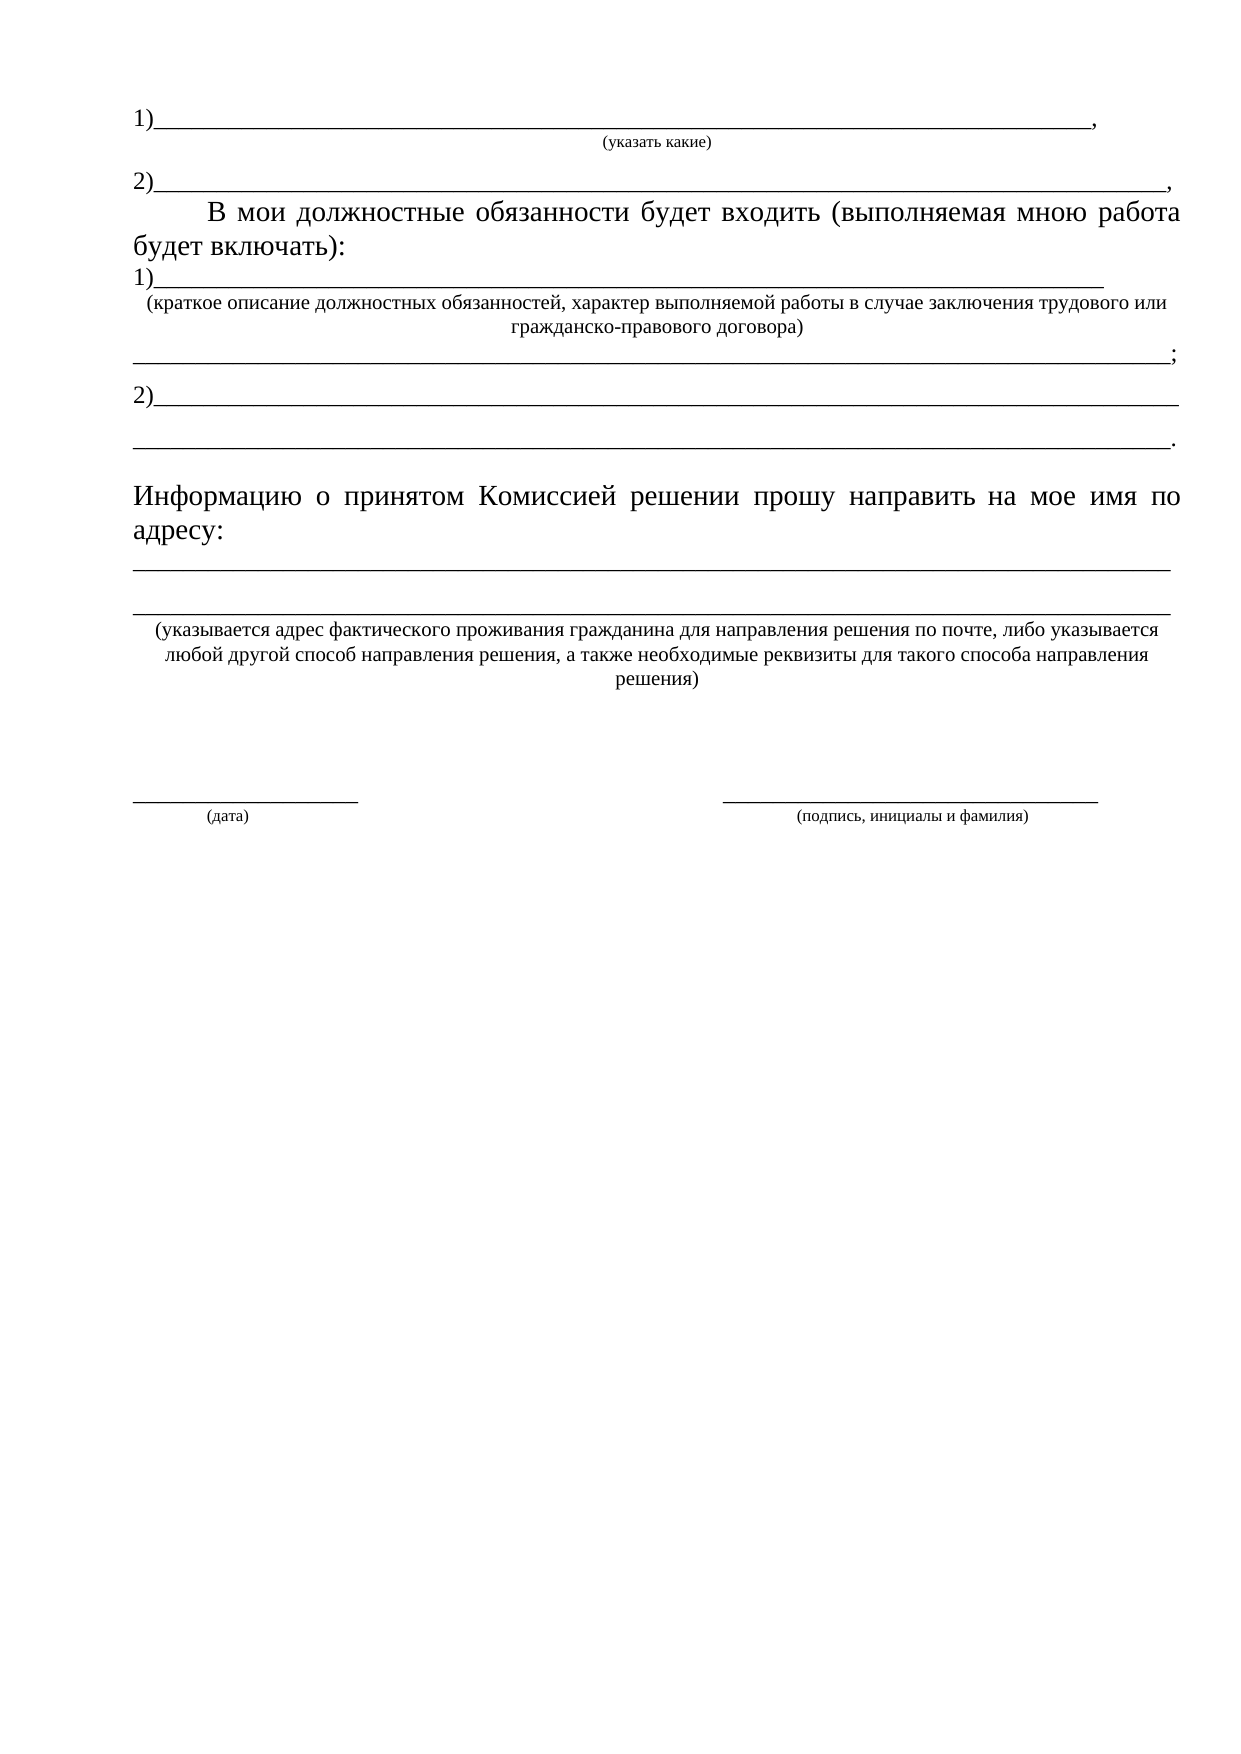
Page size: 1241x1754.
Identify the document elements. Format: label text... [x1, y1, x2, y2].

text 1)____________________________________________________________________________ [133, 262, 1181, 290]
text (дата) (подпись, инициалы и фамилия) [133, 806, 1181, 839]
text (указывается адрес фактического проживания гражданина для направления решения по почте, либо указывается любой другой способ направления решения, а также необходимые реквизиты для такого способа направления решения) [133, 617, 1181, 689]
text 1)___________________________________________________________________________, [133, 103, 1181, 132]
text __________________ ______________________________ [133, 777, 1181, 806]
text ___________________________________________________________________________________ [133, 589, 1181, 617]
text (краткое описание должностных обязанностей, характер выполняемой работы в случае заключения трудового или гражданско-правового договора) [133, 290, 1181, 338]
text В мои должностные обязанности будет входить (выполняемая мною работа будет включать): [133, 194, 1181, 262]
text 2)_________________________________________________________________________________, [133, 166, 1181, 194]
text Информацию о принятом Комиссией решении прошу направить на мое имя по адресу: [133, 478, 1181, 546]
text ___________________________________________________________________________________; [133, 338, 1181, 367]
text 2)_____________________________________________________________________________________________________________________________________________________________________. [133, 380, 1181, 452]
text (указать какие) [133, 132, 1181, 166]
text ___________________________________________________________________________________ [133, 546, 1181, 574]
